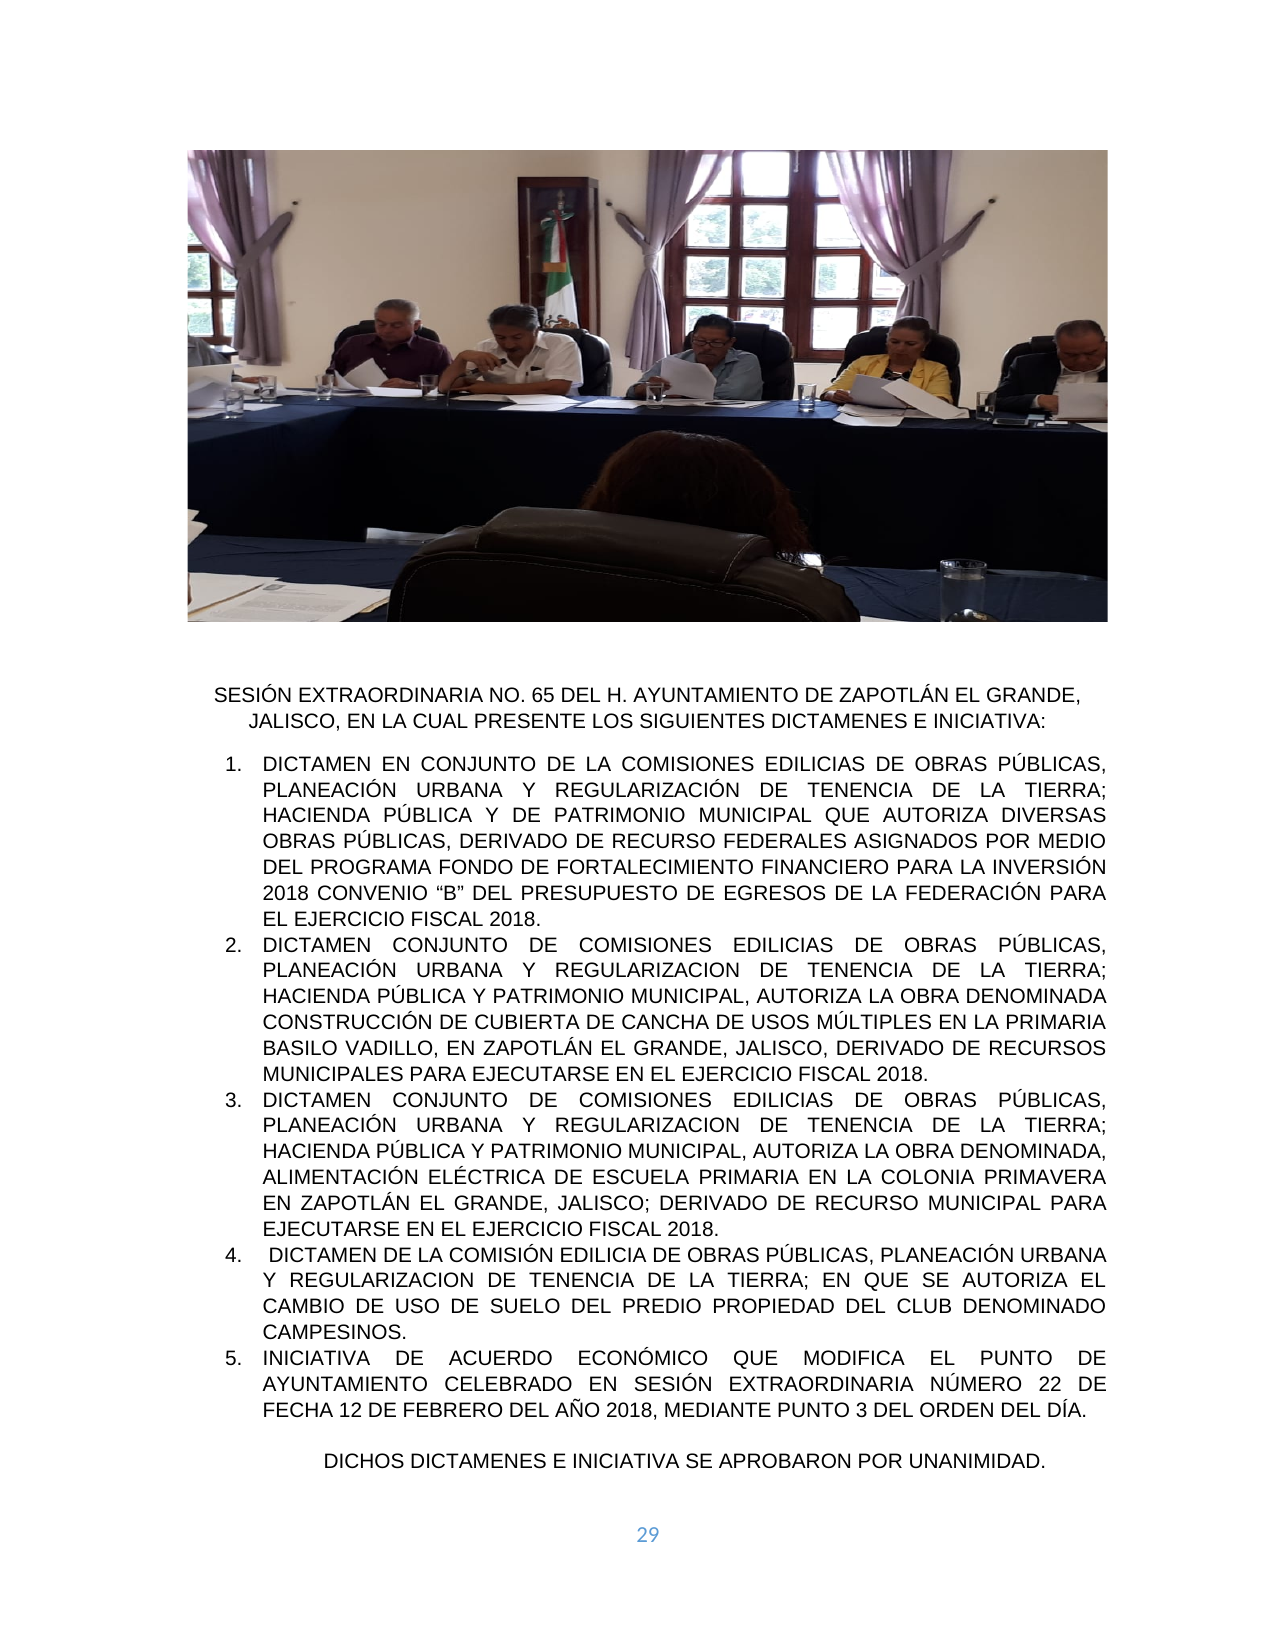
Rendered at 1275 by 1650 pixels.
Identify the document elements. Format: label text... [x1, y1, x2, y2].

list DICTAMEN CONJUNTO DE COMISIONES EDILICIAS DE OBRAS PÚBLICAS, PLANEACIÓN URBANA Y REGULARIZACION DE TENENCIA DE LA TIERRA; HACIENDA PÚBLICA Y PATRIMONIO MUNICIPAL, AUTORIZA LA OBRA DENOMINADA CONSTRUCCIÓN DE CUBIERTA DE CANCHA DE USOS MÚLTIPLES EN LA PRIMARIA BASILO VADILLO, EN ZAPOTLÁN EL GRANDE, JALISCO, DERIVADO DE RECURSOS MUNICIPALES PARA EJECUTARSE EN EL EJERCICIO FISCAL 2018. [225, 932, 1107, 1086]
picture [187, 150, 1108, 622]
list INICIATIVA DE ACUERDO ECONÓMICO QUE MODIFICA EL PUNTO DE AYUNTAMIENTO CELEBRADO EN SESIÓN EXTRAORDINARIA NÚMERO 22 DE FECHA 12 DE FEBRERO DEL AÑO 2018, MEDIANTE PUNTO 3 DEL ORDEN DEL DÍA. [225, 1346, 1107, 1421]
list DICTAMEN DE LA COMISIÓN EDILICIA DE OBRAS PÚBLICAS, PLANEACIÓN URBANA Y REGULARIZACION DE TENENCIA DE LA TIERRA; EN QUE SE AUTORIZA EL CAMBIO DE USO DE SUELO DEL PREDIO PROPIEDAD DEL CLUB DENOMINADO CAMPESINOS. [225, 1242, 1107, 1344]
list DICTAMEN EN CONJUNTO DE LA COMISIONES EDILICIAS DE OBRAS PÚBLICAS, PLANEACIÓN URBANA Y REGULARIZACIÓN DE TENENCIA DE LA TIERRA; HACIENDA PÚBLICA Y DE PATRIMONIO MUNICIPAL QUE AUTORIZA DIVERSAS OBRAS PÚBLICAS, DERIVADO DE RECURSO FEDERALES ASIGNADOS POR MEDIO DEL PROGRAMA FONDO DE FORTALECIMIENTO FINANCIERO PARA LA INVERSIÓN 2018 CONVENIO “B” DEL PRESUPUESTO DE EGRESOS DE LA FEDERACIÓN PARA EL EJERCICIO FISCAL 2018. [225, 752, 1107, 931]
text SESIÓN EXTRAORDINARIA NO. 65 DEL H. AYUNTAMIENTO DE ZAPOTLÁN EL GRANDE, JALISCO, EN LA CUAL PRESENTE LOS SIGUIENTES DICTAMENES E INICIATIVA: [187, 683, 1107, 733]
list DICHOS DICTAMENES E INICIATIVA SE APROBARON POR UNANIMIDAD. [262, 1449, 1107, 1473]
list DICTAMEN CONJUNTO DE COMISIONES EDILICIAS DE OBRAS PÚBLICAS, PLANEACIÓN URBANA Y REGULARIZACION DE TENENCIA DE LA TIERRA; HACIENDA PÚBLICA Y PATRIMONIO MUNICIPAL, AUTORIZA LA OBRA DENOMINADA, ALIMENTACIÓN ELÉCTRICA DE ESCUELA PRIMARIA EN LA COLONIA PRIMAVERA EN ZAPOTLÁN EL GRANDE, JALISCO; DERIVADO DE RECURSO MUNICIPAL PARA EJECUTARSE EN EL EJERCICIO FISCAL 2018. [225, 1087, 1107, 1241]
